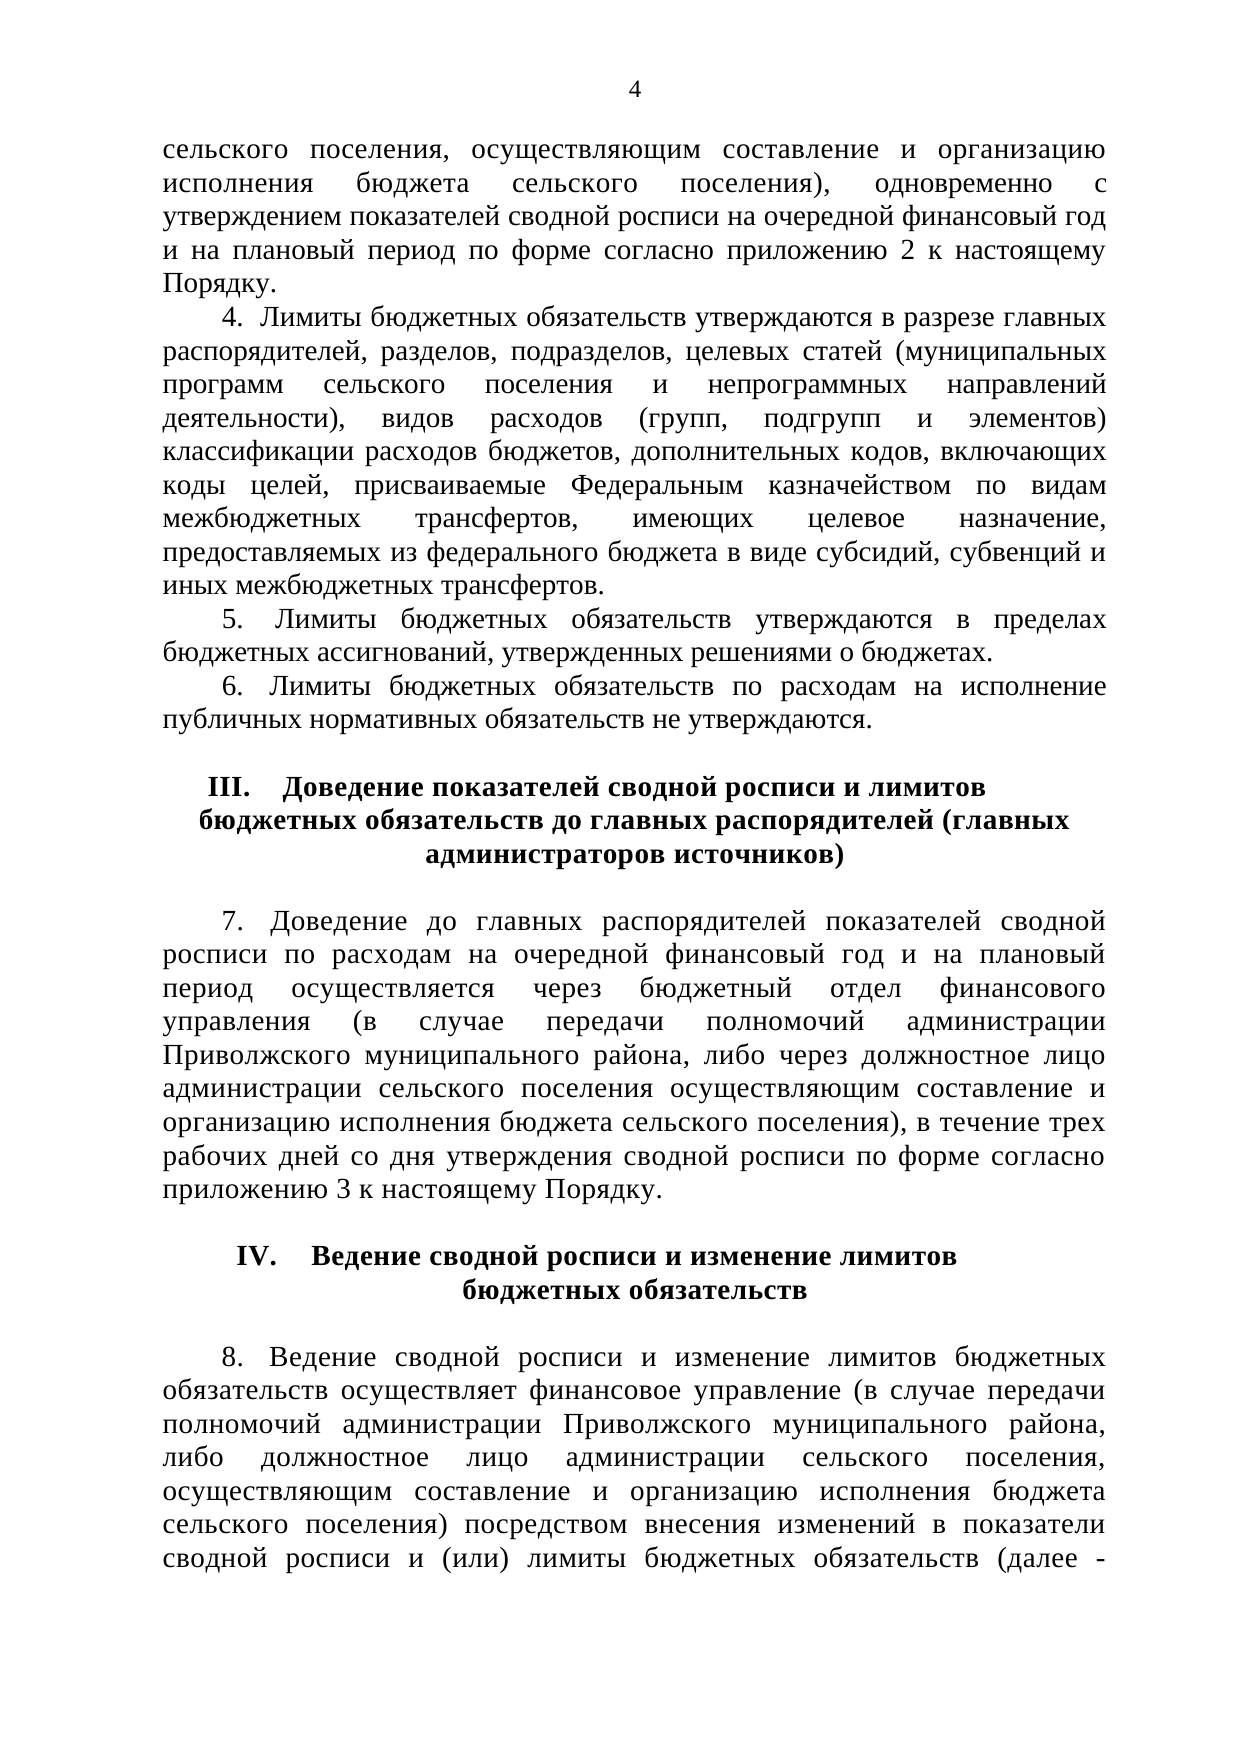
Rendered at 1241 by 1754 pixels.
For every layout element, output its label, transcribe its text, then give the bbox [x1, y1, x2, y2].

list Доведение показателей сводной росписи и лимитов [87, 769, 1107, 802]
list Доведение до главных распорядителей показателей сводной росписи по расходам на очередной финансовый год и на плановый период осуществляется через бюджетный отдел финансового управления (в случае передачи полномочий администрации Приволжского муниципального района, либо через должностное лицо администрации сельского поселения осуществляющим составление и организацию исполнения бюджета сельского поселения), в течение трех рабочих дней со дня утверждения сводной росписи по форме согласно приложению 3 к настоящему Порядку. [162, 903, 1107, 1205]
text бюджетных обязательств до главных распорядителей (главных администраторов источников) [162, 802, 1107, 869]
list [162, 1339, 1107, 1574]
list Лимиты бюджетных обязательств по расходам на исполнение публичных нормативных обязательств не утверждаются. [162, 668, 1107, 735]
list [162, 131, 1107, 299]
text бюджетных обязательств [162, 1272, 1107, 1305]
list Ведение сводной росписи и изменение лимитов [87, 1238, 1107, 1272]
list Лимиты бюджетных обязательств утверждаются в разрезе главных распорядителей, разделов, подразделов, целевых статей (муниципальных программ сельского поселения и непрограммных направлений деятельности), видов расходов (групп, подгрупп и элементов) классификации расходов бюджетов, дополнительных кодов, включающих коды целей, присваиваемые Федеральным казначейством по видам межбюджетных трансфертов, имеющих целевое назначение, предоставляемых из федерального бюджета в виде субсидий, субвенций и иных межбюджетных трансфертов. [162, 299, 1107, 601]
list Лимиты бюджетных обязательств утверждаются в пределах бюджетных ассигнований, утвержденных решениями о бюджетах. [162, 601, 1107, 668]
